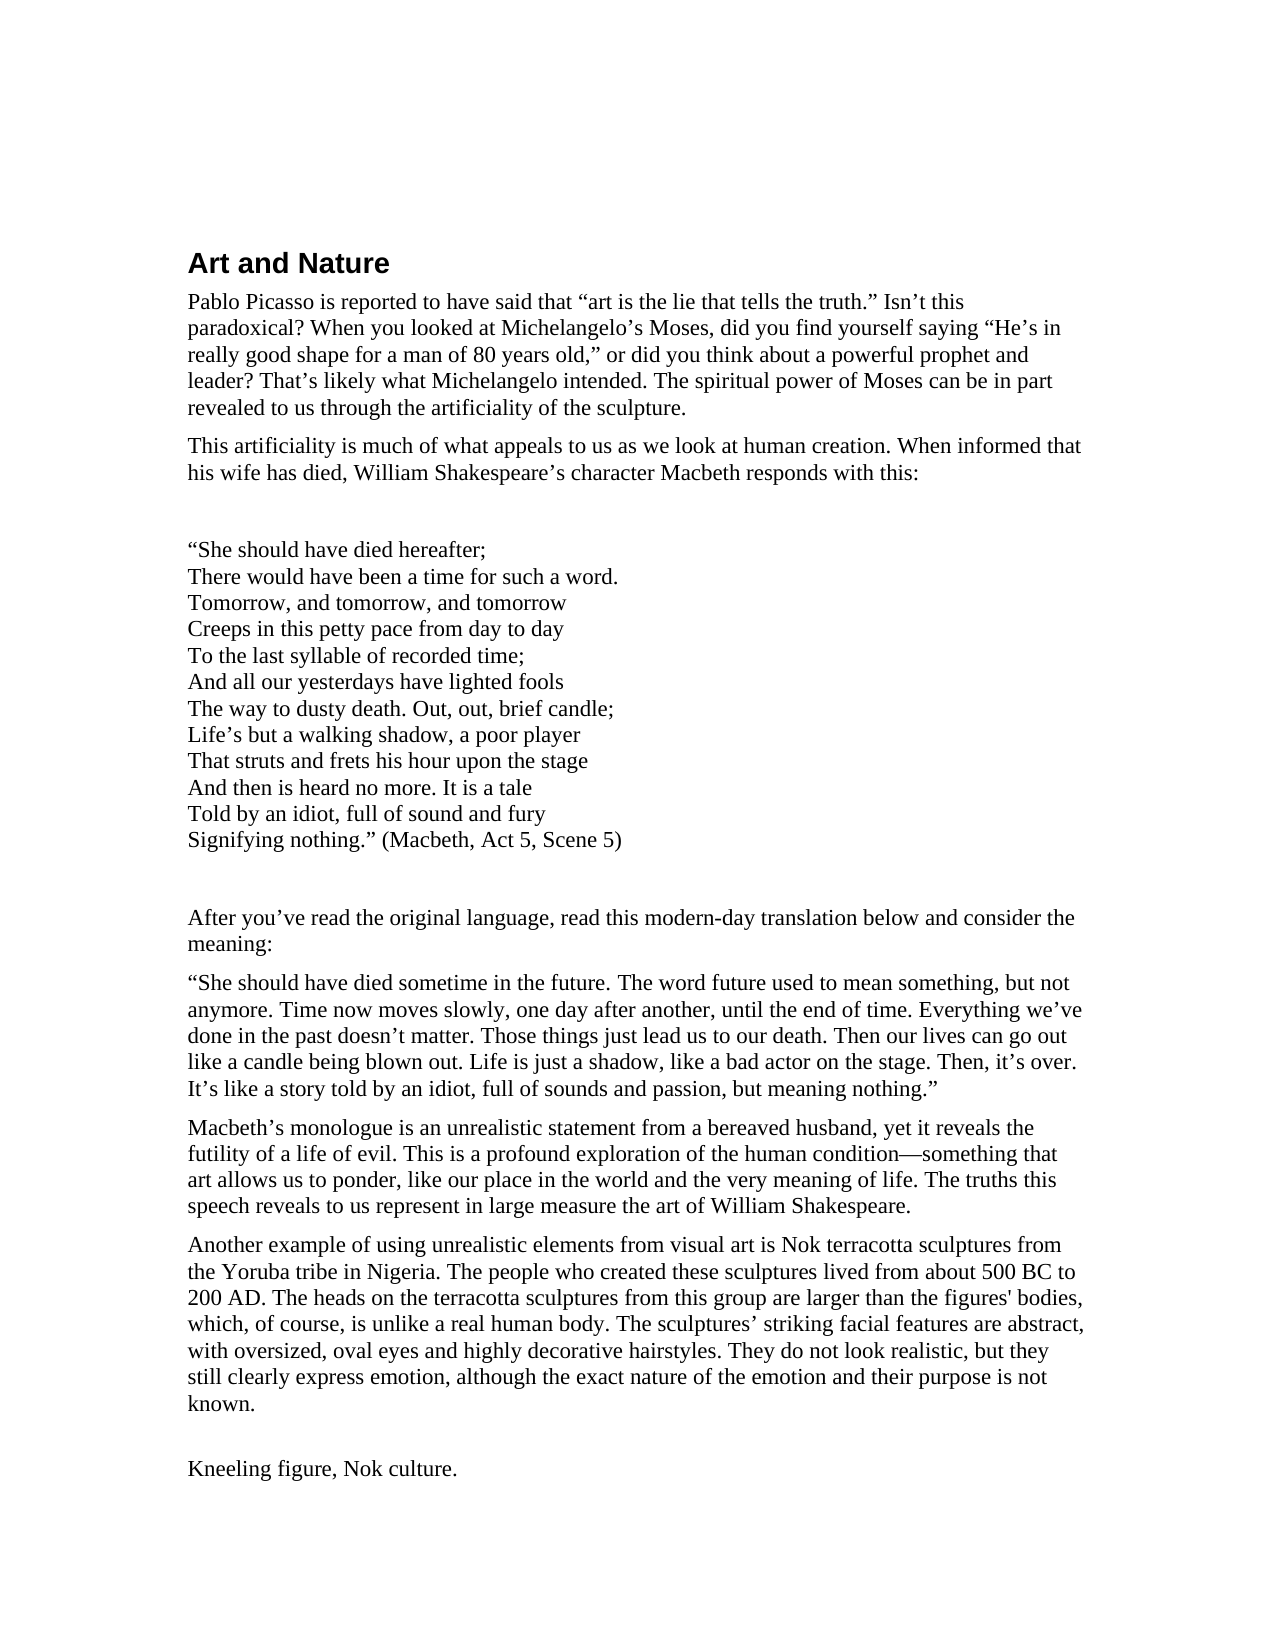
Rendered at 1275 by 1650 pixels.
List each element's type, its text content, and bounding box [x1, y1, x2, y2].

text After you’ve read the original language, read this modern-day translation below and consider the meaning: [187, 904, 1087, 957]
text Another example of using unrealistic elements from visual art is Nok terracotta sculptures from the Yoruba tribe in Nigeria. The people who created these sculptures lived from about 500 BC to 200 AD. The heads on the terracotta sculptures from this group are larger than the figures' bodies, which, of course, is unlike a real human body. The sculptures’ striking facial features are abstract, with oversized, oval eyes and highly decorative hairstyles. They do not look realistic, but they still clearly express emotion, although the exact nature of the emotion and their purpose is not known. [187, 1231, 1087, 1416]
text This artificiality is much of what appeals to us as we look at human creation. When informed that his wife has died, William Shakespeare’s character Macbeth responds with this: [187, 432, 1087, 485]
text “She should have died sometime in the future. The word future used to mean something, but not anymore. Time now moves slowly, one day after another, until the end of time. Everything we’ve done in the past doesn’t matter. Those things just lead us to our death. Then our lives can go out like a candle being blown out. Life is just a shadow, like a bad actor on the stage. Then, it’s over. It’s like a story told by an idiot, full of sounds and passion, but meaning nothing.” [187, 969, 1087, 1101]
text Pablo Picasso is reported to have said that “art is the lie that tells the truth.” Isn’t this paradoxical? When you looked at Michelangelo’s Moses, did you find yourself saying “He’s in really good shape for a man of 80 years old,” or did you think about a powerful prophet and leader? That’s likely what Michelangelo intended. The spiritual power of Moses can be in part revealed to us through the artificiality of the sculpture. [187, 288, 1087, 420]
text Kneeling figure, Nok culture. [187, 1428, 1087, 1481]
text “She should have died hereafter; There would have been a time for such a word. Tomorrow, and tomorrow, and tomorrow Creeps in this petty pace from day to day To the last syllable of recorded time; And all our yesterdays have lighted fools The way to dusty death. Out, out, brief candle; Life’s but a walking shadow, a poor player That struts and frets his hour upon the stage And then is heard no more. It is a tale Told by an idiot, full of sound and fury Signifying nothing.” (Macbeth, Act 5, Scene 5) [187, 536, 1087, 853]
text Macbeth’s monologue is an unrealistic statement from a bereaved husband, yet it reveals the futility of a life of evil. This is a profound exploration of the human condition—something that art allows us to ponder, like our place in the world and the very meaning of life. The truths this speech reveals to us represent in large measure the art of William Shakespeare. [187, 1113, 1087, 1219]
subtitle Art and Nature [187, 246, 1087, 280]
